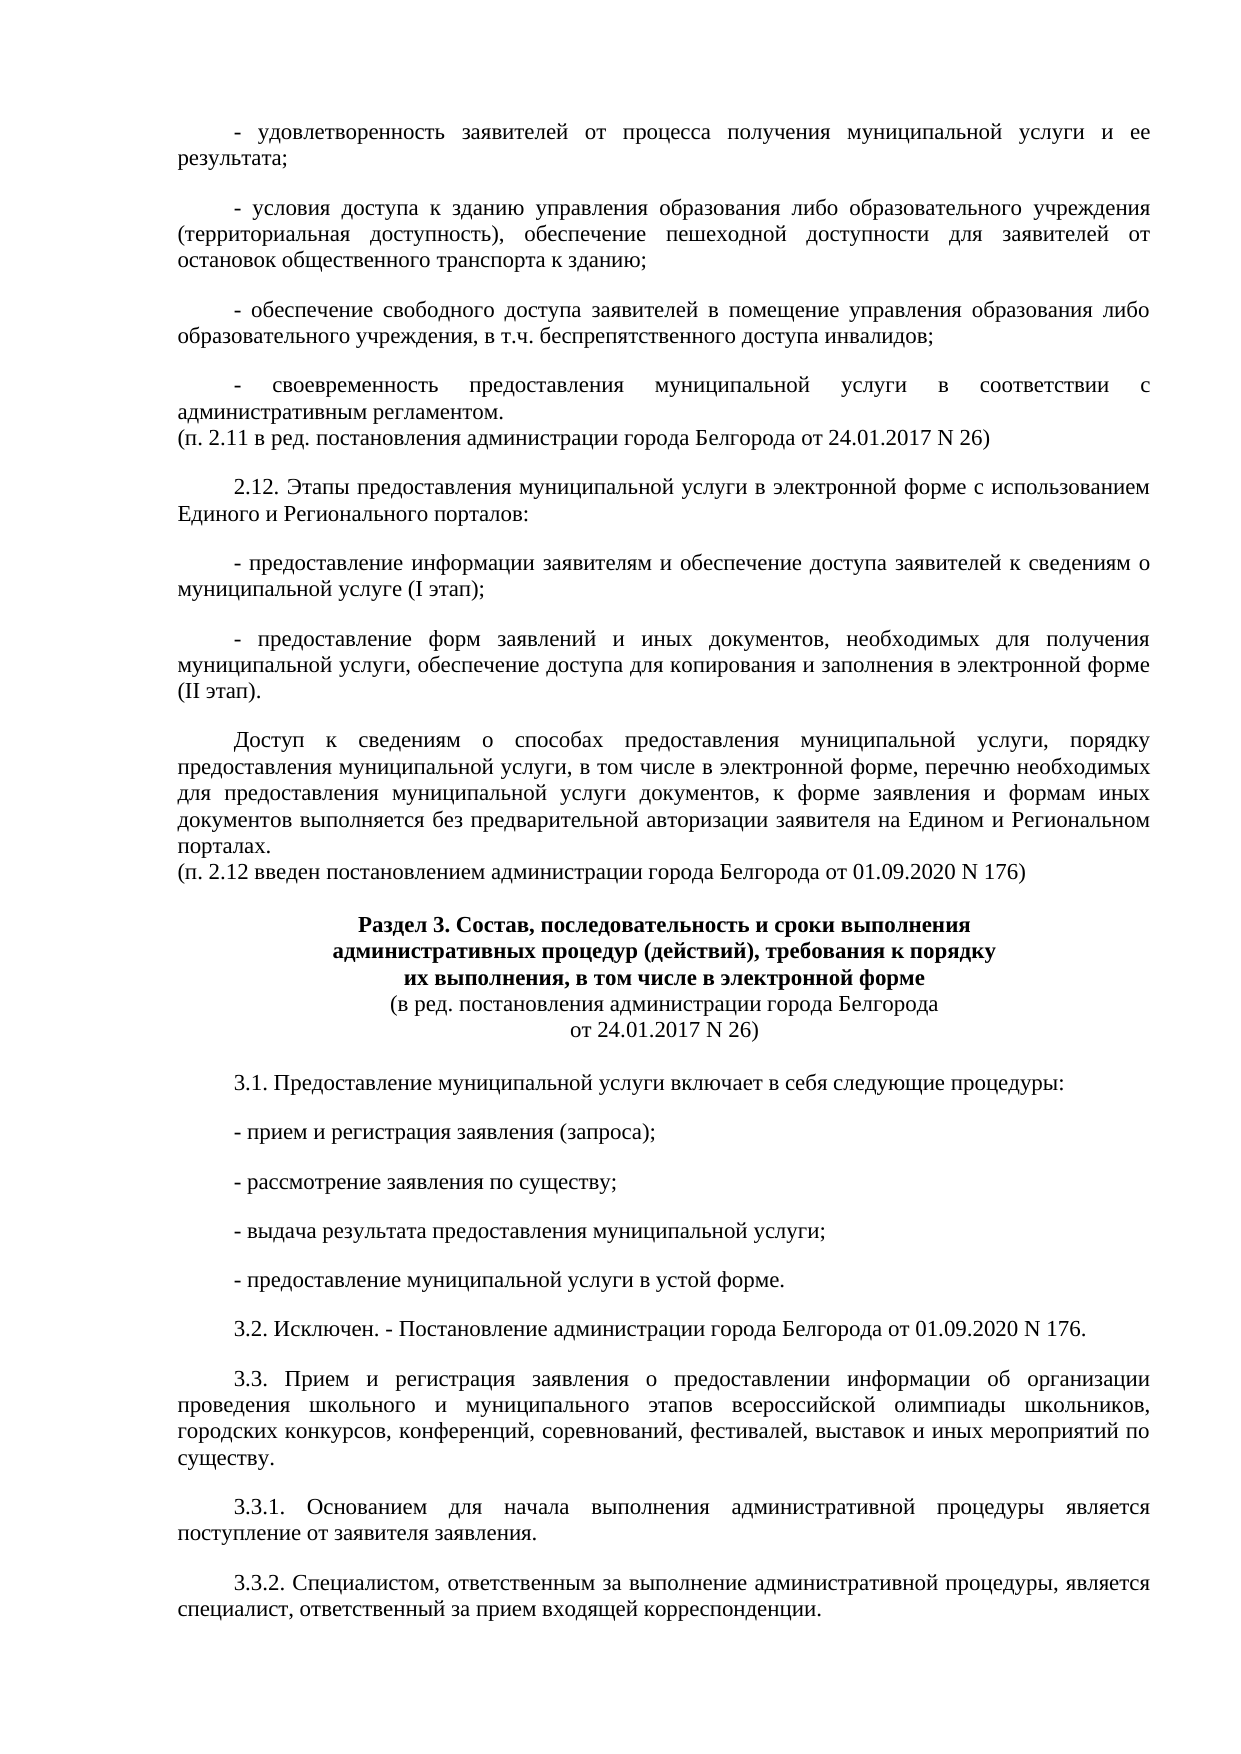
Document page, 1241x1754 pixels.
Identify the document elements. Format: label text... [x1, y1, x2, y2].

title административных процедур (действий), требования к порядку [177, 937, 1152, 964]
text 3.3.2. Специалистом, ответственным за выполнение административной процедуры, является специалист, ответственный за прием входящей корреспонденции. [177, 1569, 1152, 1621]
text Доступ к сведениям о способах предоставления муниципальной услуги, порядку предоставления муниципальной услуги, в том числе в электронной форме, перечню необходимых для предоставления муниципальной услуги документов, к форме заявления и формам иных документов выполняется без предварительной авторизации заявителя на Едином и Региональном порталах. [177, 727, 1152, 858]
text - прием и регистрация заявления (запроса); [177, 1118, 1152, 1145]
text - предоставление муниципальной услуги в устой форме. [177, 1266, 1152, 1293]
text - предоставление информации заявителям и обеспечение доступа заявителей к сведениям о муниципальной услуге (I этап); [177, 549, 1152, 602]
text (п. 2.12 введен постановлением администрации города Белгорода от 01.09.2020 N 176) [177, 858, 1152, 885]
text - предоставление форм заявлений и иных документов, необходимых для получения муниципальной услуги, обеспечение доступа для копирования и заполнения в электронной форме (II этап). [177, 624, 1152, 704]
text - своевременность предоставления муниципальной услуги в соответствии с административным регламентом. [177, 371, 1152, 424]
text 3.3. Прием и регистрация заявления о предоставлении информации об организации проведения школьного и муниципального этапов всероссийской олимпиады школьников, городских конкурсов, конференций, соревнований, фестивалей, выставок и иных мероприятий по существу. [177, 1365, 1152, 1470]
text - обеспечение свободного доступа заявителей в помещение управления образования либо образовательного учреждения, в т.ч. беспрепятственного доступа инвалидов; [177, 296, 1152, 348]
text 3.1. Предоставление муниципальной услуги включает в себя следующие процедуры: [177, 1069, 1152, 1096]
text - удовлетворенность заявителей от процесса получения муниципальной услуги и ее результата; [177, 118, 1152, 171]
text 3.3.1. Основанием для начала выполнения административной процедуры является поступление от заявителя заявления. [177, 1493, 1152, 1546]
title Раздел 3. Состав, последовательность и сроки выполнения [177, 911, 1152, 937]
text - выдача результата предоставления муниципальной услуги; [177, 1217, 1152, 1243]
text от 24.01.2017 N 26) [177, 1016, 1152, 1043]
text - рассмотрение заявления по существу; [177, 1168, 1152, 1194]
text (в ред. постановления администрации города Белгорода [177, 990, 1152, 1016]
text - условия доступа к зданию управления образования либо образовательного учреждения (территориальная доступность), обеспечение пешеходной доступности для заявителей от остановок общественного транспорта к зданию; [177, 194, 1152, 273]
text 2.12. Этапы предоставления муниципальной услуги в электронной форме с использованием Единого и Регионального порталов: [177, 473, 1152, 526]
title их выполнения, в том числе в электронной форме [177, 964, 1152, 990]
text (п. 2.11 в ред. постановления администрации города Белгорода от 24.01.2017 N 26) [177, 424, 1152, 450]
text 3.2. Исключен. - Постановление администрации города Белгорода от 01.09.2020 N 176. [177, 1316, 1152, 1342]
